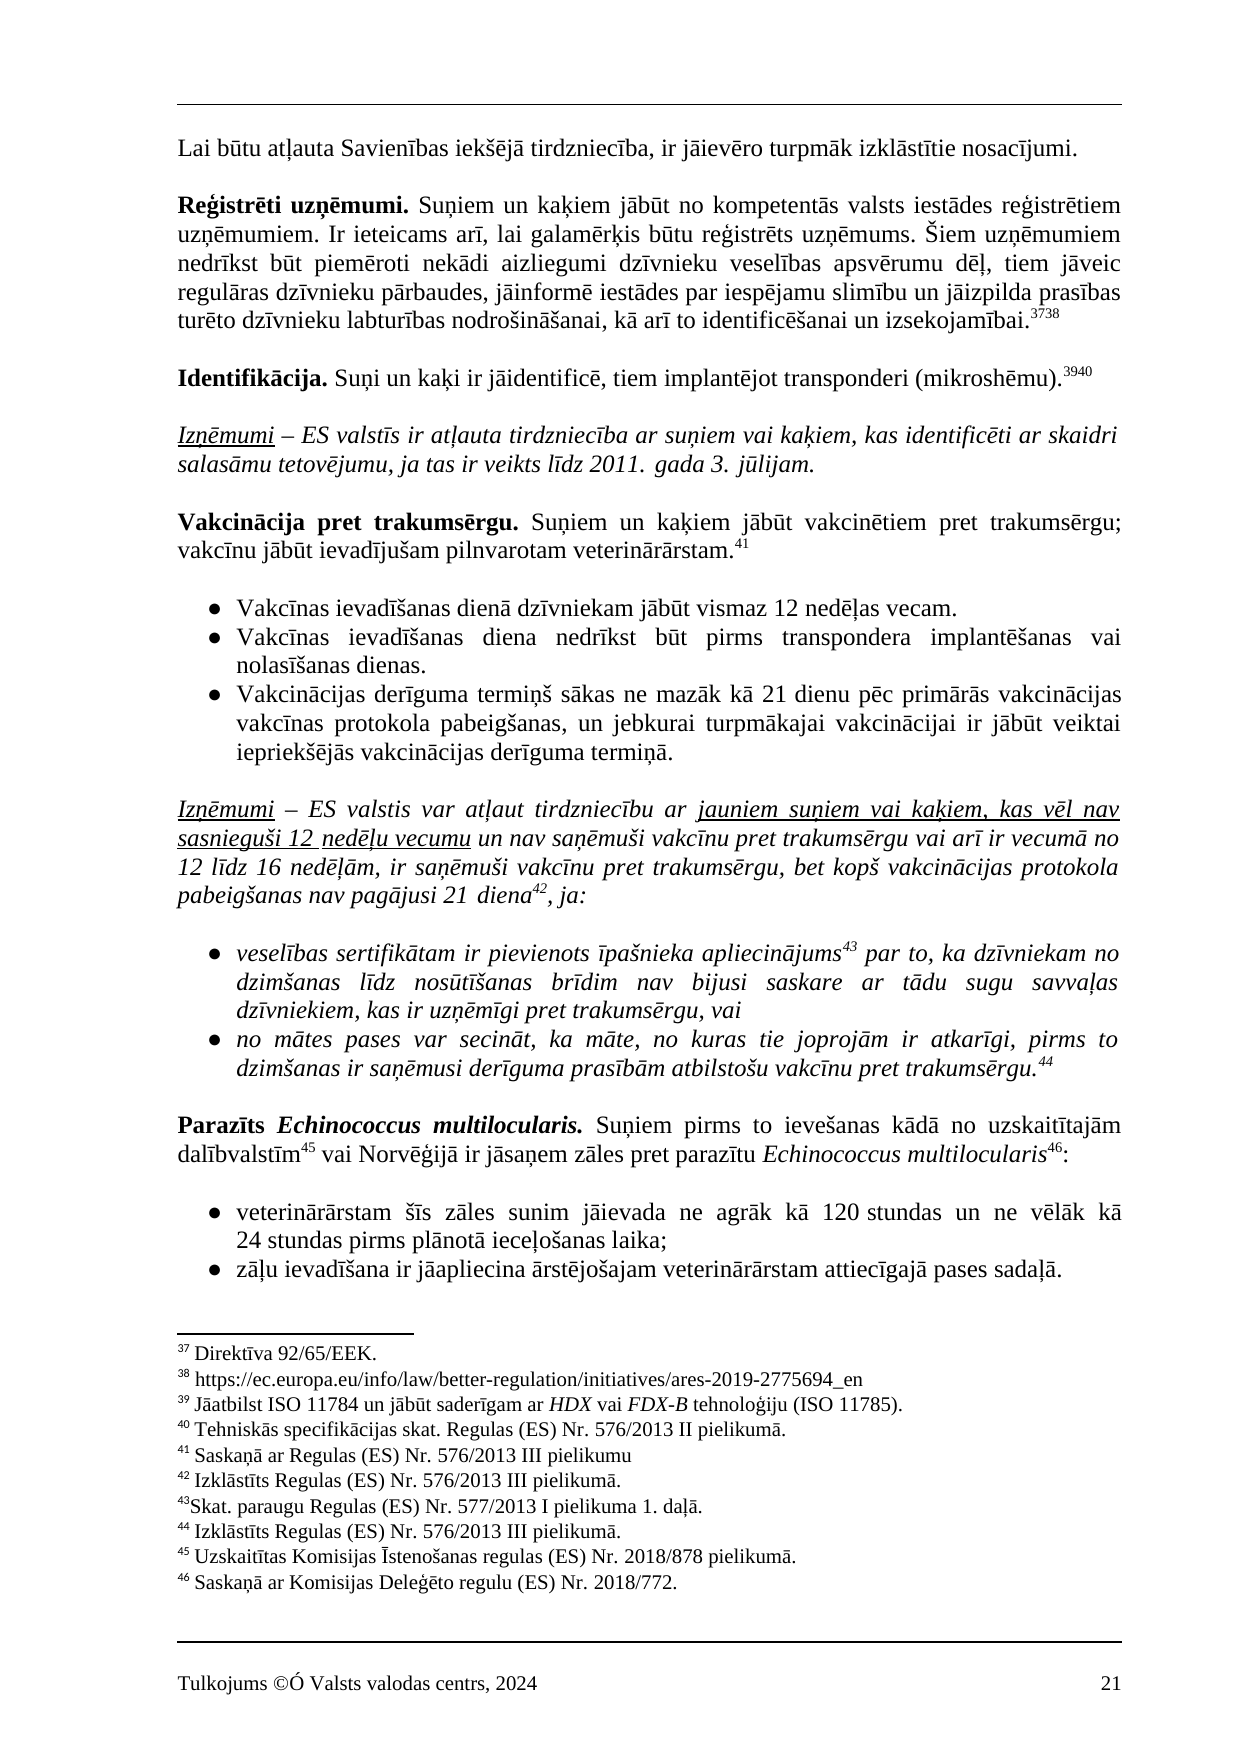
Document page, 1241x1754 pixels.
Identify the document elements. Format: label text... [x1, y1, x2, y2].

text Parazīts Echinococcus multilocularis. Suņiem pirms to ievešanas kādā no uzskaitītajām dalībvalstīm vai Norvēģijā ir jāsaņem zāles pret parazītu Echinococcus multilocularis: [177, 1110, 1122, 1168]
list Vakcīnas ievadīšanas diena nedrīkst būt pirms transpondera implantēšanas vai nolasīšanas dienas. [207, 622, 1122, 679]
text Identifikācija. Suņi un kaķi ir jāidentificē, tiem implantējot transponderi (mikroshēmu). [177, 363, 1122, 392]
text Izņēmumi – ES valstīs ir atļauta tirdzniecība ar suņiem vai kaķiem, kas identificēti ar skaidri salasāmu tetovējumu, ja tas ir veikts līdz 2011. gada 3. jūlijam. [177, 420, 1122, 478]
text Lai būtu atļauta Savienības iekšējā tirdzniecība, ir jāievēro turpmāk izklāstītie nosacījumi. [177, 133, 1122, 162]
text Izņēmumi – ES valstis var atļaut tirdzniecību ar jauniem suņiem vai kaķiem, kas vēl nav sasnieguši 12 nedēļu vecumu un nav saņēmuši vakcīnu pret trakumsērgu vai arī ir vecumā no 12 līdz 16 nedēļām, ir saņēmuši vakcīnu pret trakumsērgu, bet kopš vakcinācijas protokola pabeigšanas nav pagājusi 21 diena, ja: [177, 794, 1122, 909]
text Reģistrēti uzņēmumi. Suņiem un kaķiem jābūt no kompetentās valsts iestādes reģistrētiem uzņēmumiem. Ir ieteicams arī, lai galamērķis būtu reģistrēts uzņēmums. Šiem uzņēmumiem nedrīkst būt piemēroti nekādi aizliegumi dzīvnieku veselības apsvērumu dēļ, tiem jāveic regulāras dzīvnieku pārbaudes, jāinformē iestādes par iespējamu slimību un jāizpilda prasības turēto dzīvnieku labturības nodrošināšanai, kā arī to identificēšanai un izsekojamībai. [177, 190, 1122, 334]
list Vakcinācijas derīguma termiņš sākas ne mazāk kā 21 dienu pēc primārās vakcinācijas vakcīnas protokola pabeigšanas, un jebkurai turpmākajai vakcinācijai ir jābūt veiktai iepriekšējās vakcinācijas derīguma termiņā. [207, 679, 1122, 765]
list zāļu ievadīšana ir jāapliecina ārstējošajam veterinārārstam attiecīgajā pases sadaļā. [207, 1254, 1122, 1283]
list Vakcīnas ievadīšanas dienā dzīvniekam jābūt vismaz 12 nedēļas vecam. [207, 593, 1122, 622]
list veselības sertifikātam ir pievienots īpašnieka apliecinājums par to, ka dzīvniekam no dzimšanas līdz nosūtīšanas brīdim nav bijusi saskare ar tādu sugu savvaļas dzīvniekiem, kas ir uzņēmīgi pret trakumsērgu, vai [207, 938, 1122, 1024]
text Vakcinācija pret trakumsērgu. Suņiem un kaķiem jābūt vakcinētiem pret trakumsērgu; vakcīnu jābūt ievadījušam pilnvarotam veterinārārstam. [177, 507, 1122, 564]
list no mātes pases var secināt, ka māte, no kuras tie joprojām ir atkarīgi, pirms to dzimšanas ir saņēmusi derīguma prasībām atbilstošu vakcīnu pret trakumsērgu. [207, 1024, 1122, 1082]
list veterinārārstam šīs zāles sunim jāievada ne agrāk kā 120 stundas un ne vēlāk kā 24 stundas pirms plānotā ieceļošanas laika; [207, 1197, 1122, 1254]
